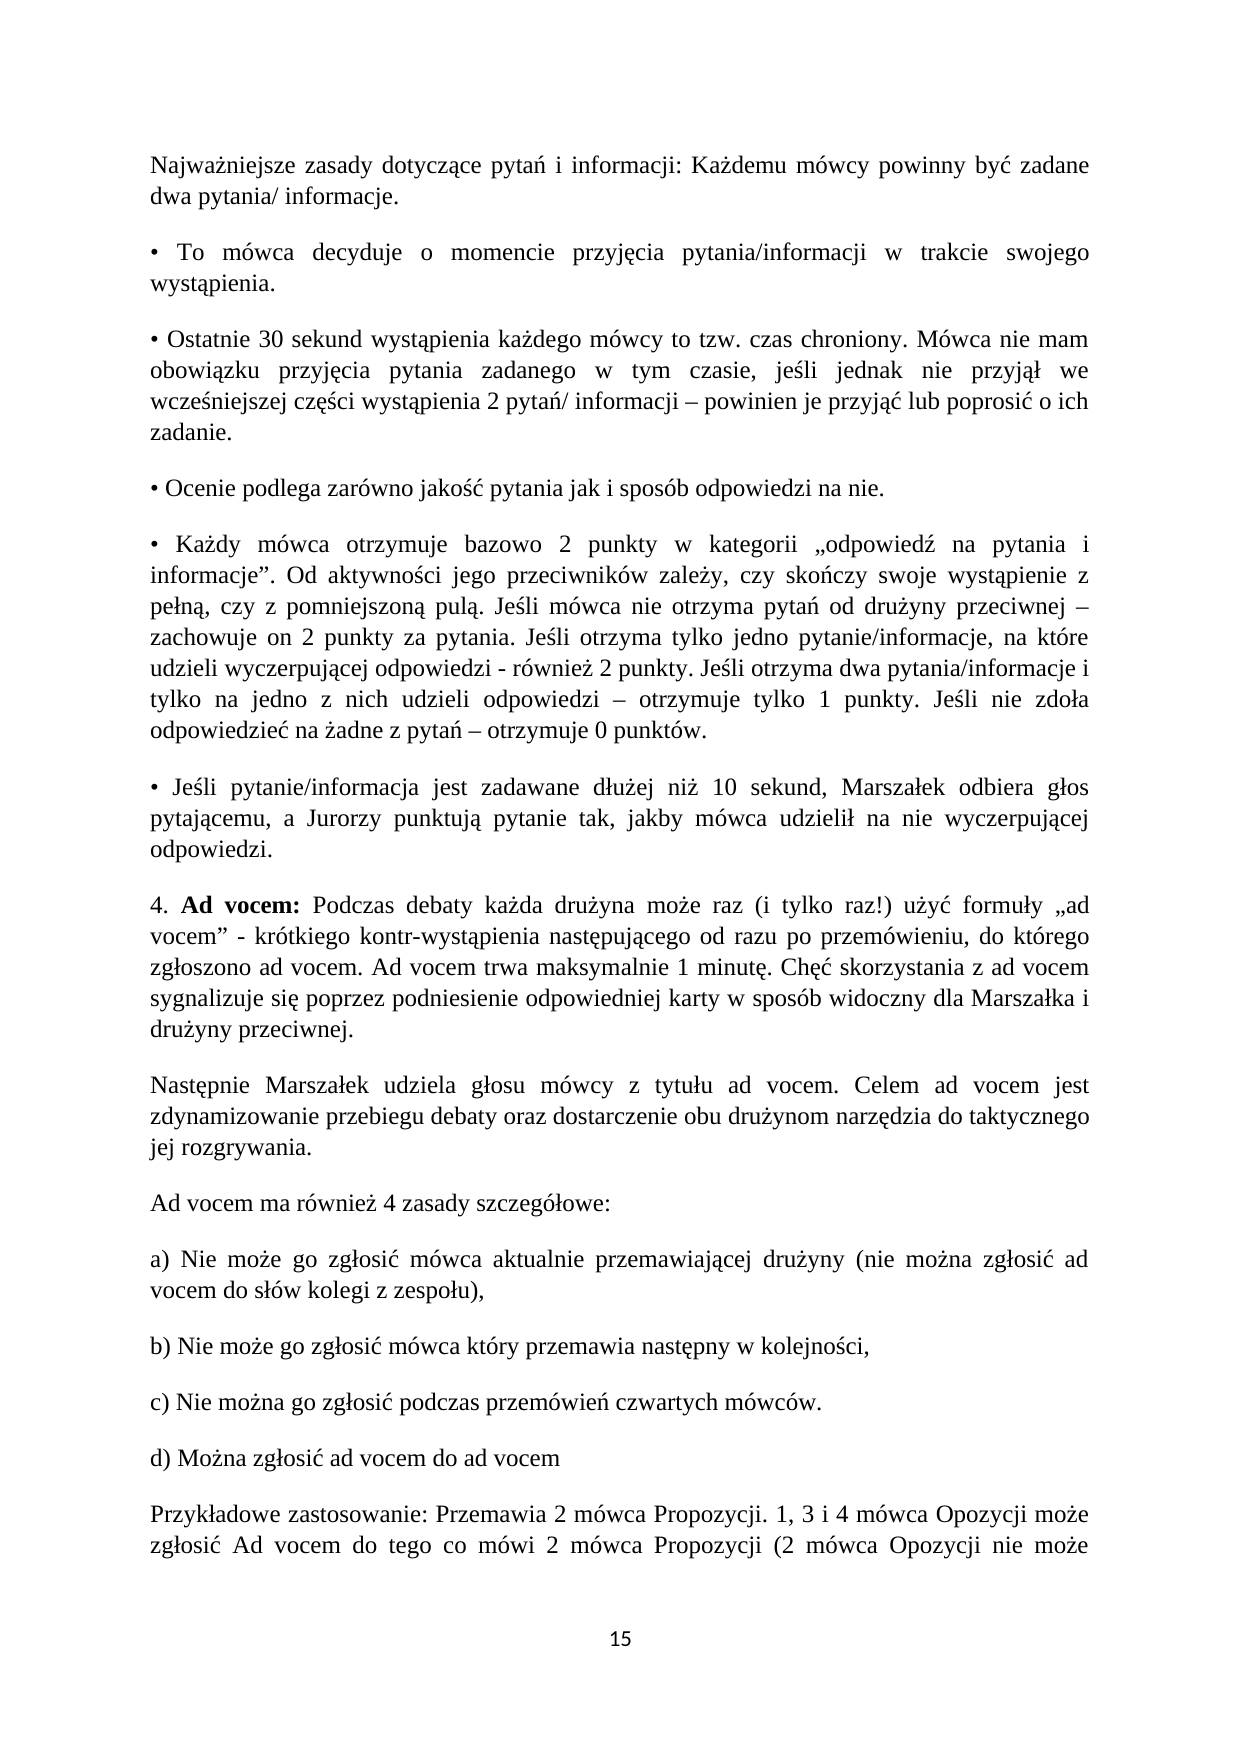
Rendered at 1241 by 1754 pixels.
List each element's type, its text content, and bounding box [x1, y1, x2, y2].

text • Każdy mówca otrzymuje bazowo 2 punkty w kategorii „odpowiedź na pytania i informacje”. Od aktywności jego przeciwników zależy, czy skończy swoje wystąpienie z pełną, czy z pomniejszoną pulą. Jeśli mówca nie otrzyma pytań od drużyny przeciwnej – zachowuje on 2 punkty za pytania. Jeśli otrzyma tylko jedno pytanie/informacje, na które udzieli wyczerpującej odpowiedzi - również 2 punkty. Jeśli otrzyma dwa pytania/informacje i tylko na jedno z nich udzieli odpowiedzi – otrzymuje tylko 1 punkty. Jeśli nie zdoła odpowiedzieć na żadne z pytań – otrzymuje 0 punktów. [150, 529, 1090, 744]
text Następnie Marszałek udziela głosu mówcy z tytułu ad vocem. Celem ad vocem jest zdynamizowanie przebiegu debaty oraz dostarczenie obu drużynom narzędzia do taktycznego jej rozgrywania. [150, 1070, 1090, 1161]
text b) Nie może go zgłosić mówca który przemawia następny w kolejności, [150, 1331, 1090, 1360]
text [150, 1499, 1090, 1559]
text d) Można zgłosić ad vocem do ad vocem [150, 1443, 1090, 1472]
text 4. Ad vocem: Podczas debaty każda drużyna może raz (i tylko raz!) użyć formuły „ad vocem” - krótkiego kontr-wystąpienia następującego od razu po przemówieniu, do którego zgłoszono ad vocem. Ad vocem trwa maksymalnie 1 minutę. Chęć skorzystania z ad vocem sygnalizuje się poprzez podniesienie odpowiedniej karty w sposób widoczny dla Marszałka i drużyny przeciwnej. [150, 890, 1090, 1043]
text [150, 150, 1090, 210]
text Ad vocem ma również 4 zasady szczegółowe: [150, 1188, 1090, 1217]
text • Ocenie podlega zarówno jakość pytania jak i sposób odpowiedzi na nie. [150, 473, 1090, 502]
text a) Nie może go zgłosić mówca aktualnie przemawiającej drużyny (nie można zgłosić ad vocem do słów kolegi z zespołu), [150, 1244, 1090, 1304]
text • To mówca decyduje o momencie przyjęcia pytania/informacji w trakcie swojego wystąpienia. [150, 237, 1090, 297]
text c) Nie można go zgłosić podczas przemówień czwartych mówców. [150, 1387, 1090, 1416]
text • Ostatnie 30 sekund wystąpienia każdego mówcy to tzw. czas chroniony. Mówca nie mam obowiązku przyjęcia pytania zadanego w tym czasie, jeśli jednak nie przyjął we wcześniejszej części wystąpienia 2 pytań/ informacji – powinien je przyjąć lub poprosić o ich zadanie. [150, 324, 1090, 446]
text • Jeśli pytanie/informacja jest zadawane dłużej niż 10 sekund, Marszałek odbiera głos pytającemu, a Jurorzy punktują pytanie tak, jakby mówca udzielił na nie wyczerpującej odpowiedzi. [150, 772, 1090, 862]
